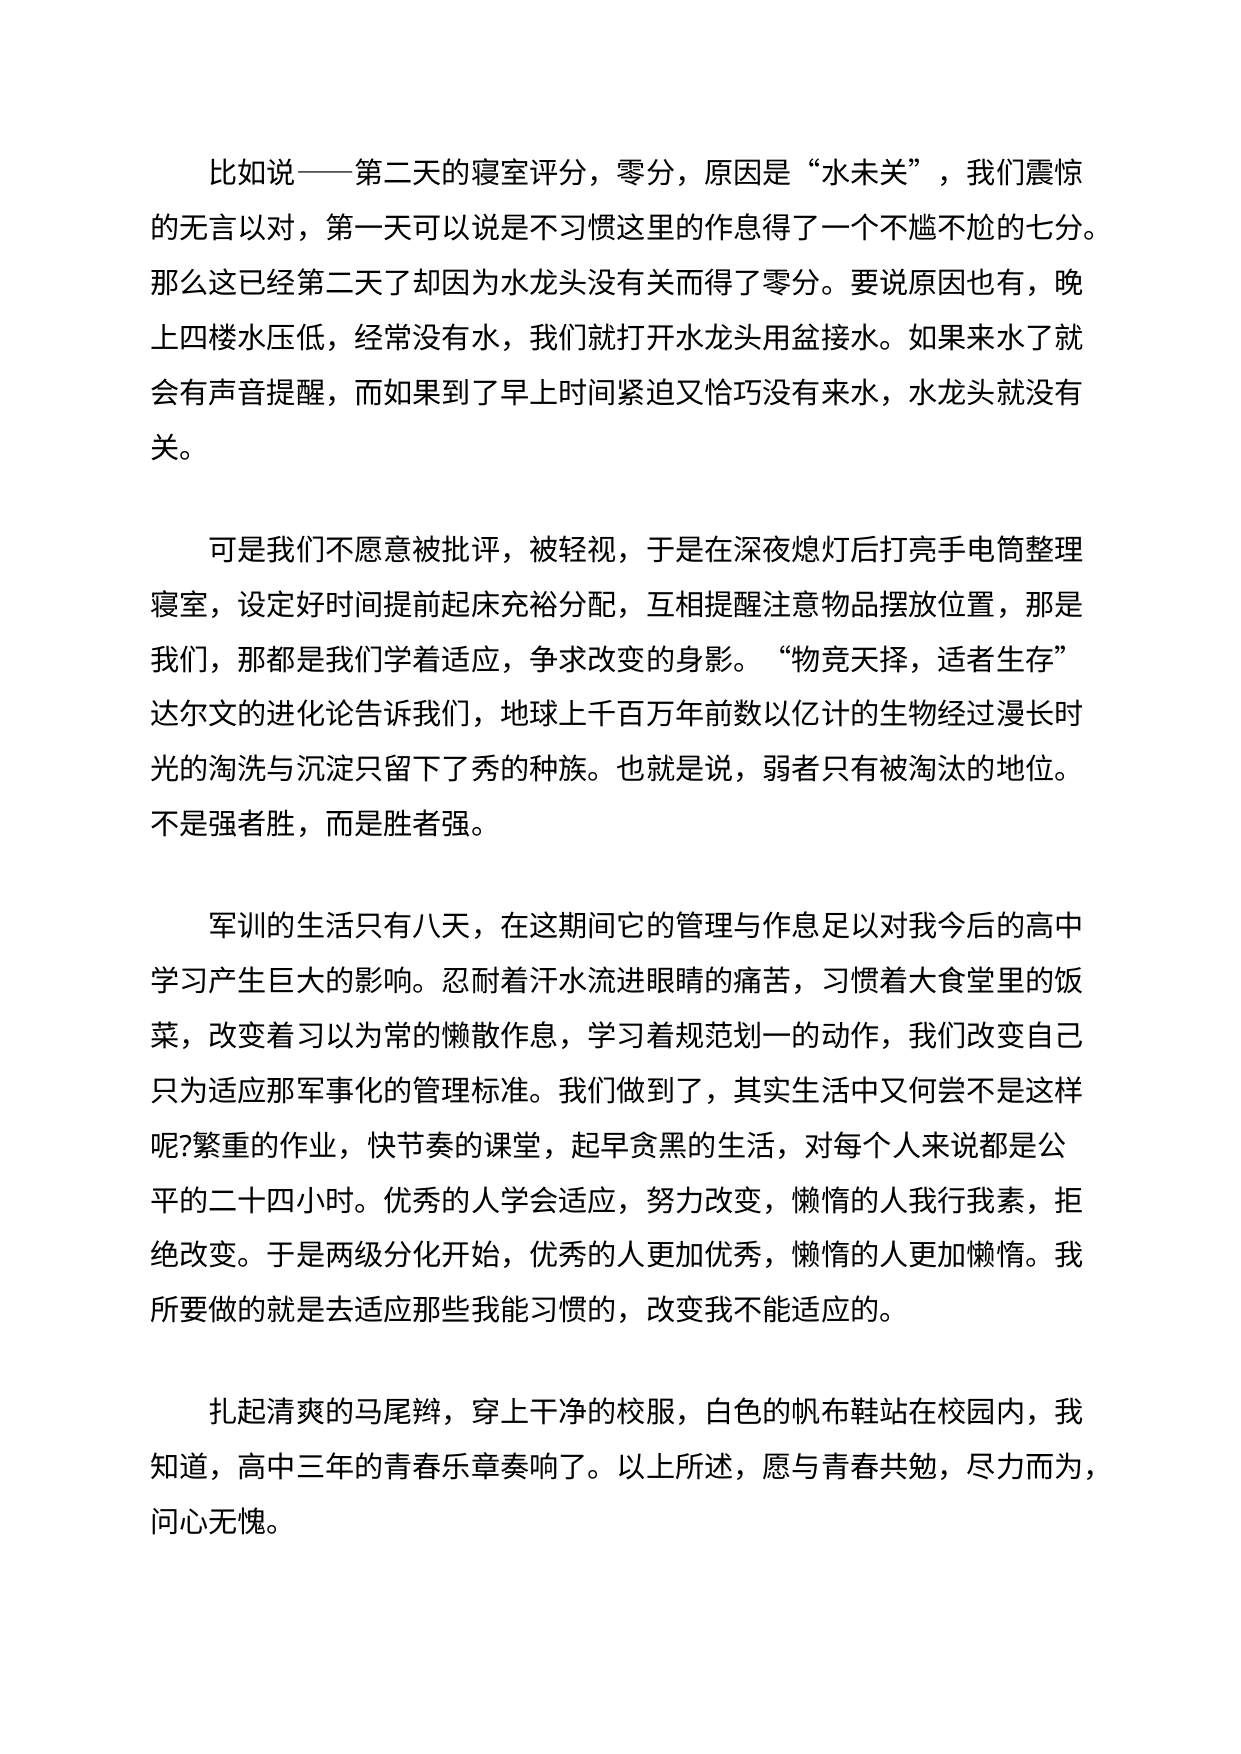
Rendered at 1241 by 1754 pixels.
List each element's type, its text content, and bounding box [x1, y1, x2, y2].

text 军训的生活只有八天，在这期间它的管理与作息足以对我今后的高中学习产生巨大的影响。忍耐着汗水流进眼睛的痛苦，习惯着大食堂里的饭菜，改变着习以为常的懒散作息，学习着规范划一的动作，我们改变自己只为适应那军事化的管理标准。我们做到了，其实生活中又何尝不是这样呢?繁重的作业，快节奏的课堂，起早贪黑的生活，对每个人来说都是公平的二十四小时。优秀的人学会适应，努力改变，懒惰的人我行我素，拒绝改变。于是两级分化开始，优秀的人更加优秀，懒惰的人更加懒惰。我所要做的就是去适应那些我能习惯的，改变我不能适应的。 [150, 902, 1090, 1329]
text 扎起清爽的马尾辫，穿上干净的校服，白色的帆布鞋站在校园内，我知道，高中三年的青春乐章奏响了。以上所述，愿与青春共勉，尽力而为，问心无愧。 [150, 1389, 1090, 1541]
text 可是我们不愿意被批评，被轻视，于是在深夜熄灯后打亮手电筒整理寝室，设定好时间提前起床充裕分配，互相提醒注意物品摆放位置，那是我们，那都是我们学着适应，争求改变的身影。“物竞天择，适者生存”达尔文的进化论告诉我们，地球上千百万年前数以亿计的生物经过漫长时光的淘洗与沉淀只留下了秀的种族。也就是说，弱者只有被淘汰的地位。不是强者胜，而是胜者强。 [150, 526, 1090, 843]
text 比如说——第二天的寝室评分，零分，原因是“水未关”，我们震惊的无言以对，第一天可以说是不习惯这里的作息得了一个不尴不尬的七分。那么这已经第二天了却因为水龙头没有关而得了零分。要说原因也有，晚上四楼水压低，经常没有水，我们就打开水龙头用盆接水。如果来水了就会有声音提醒，而如果到了早上时间紧迫又恰巧没有来水，水龙头就没有关。 [150, 150, 1090, 467]
